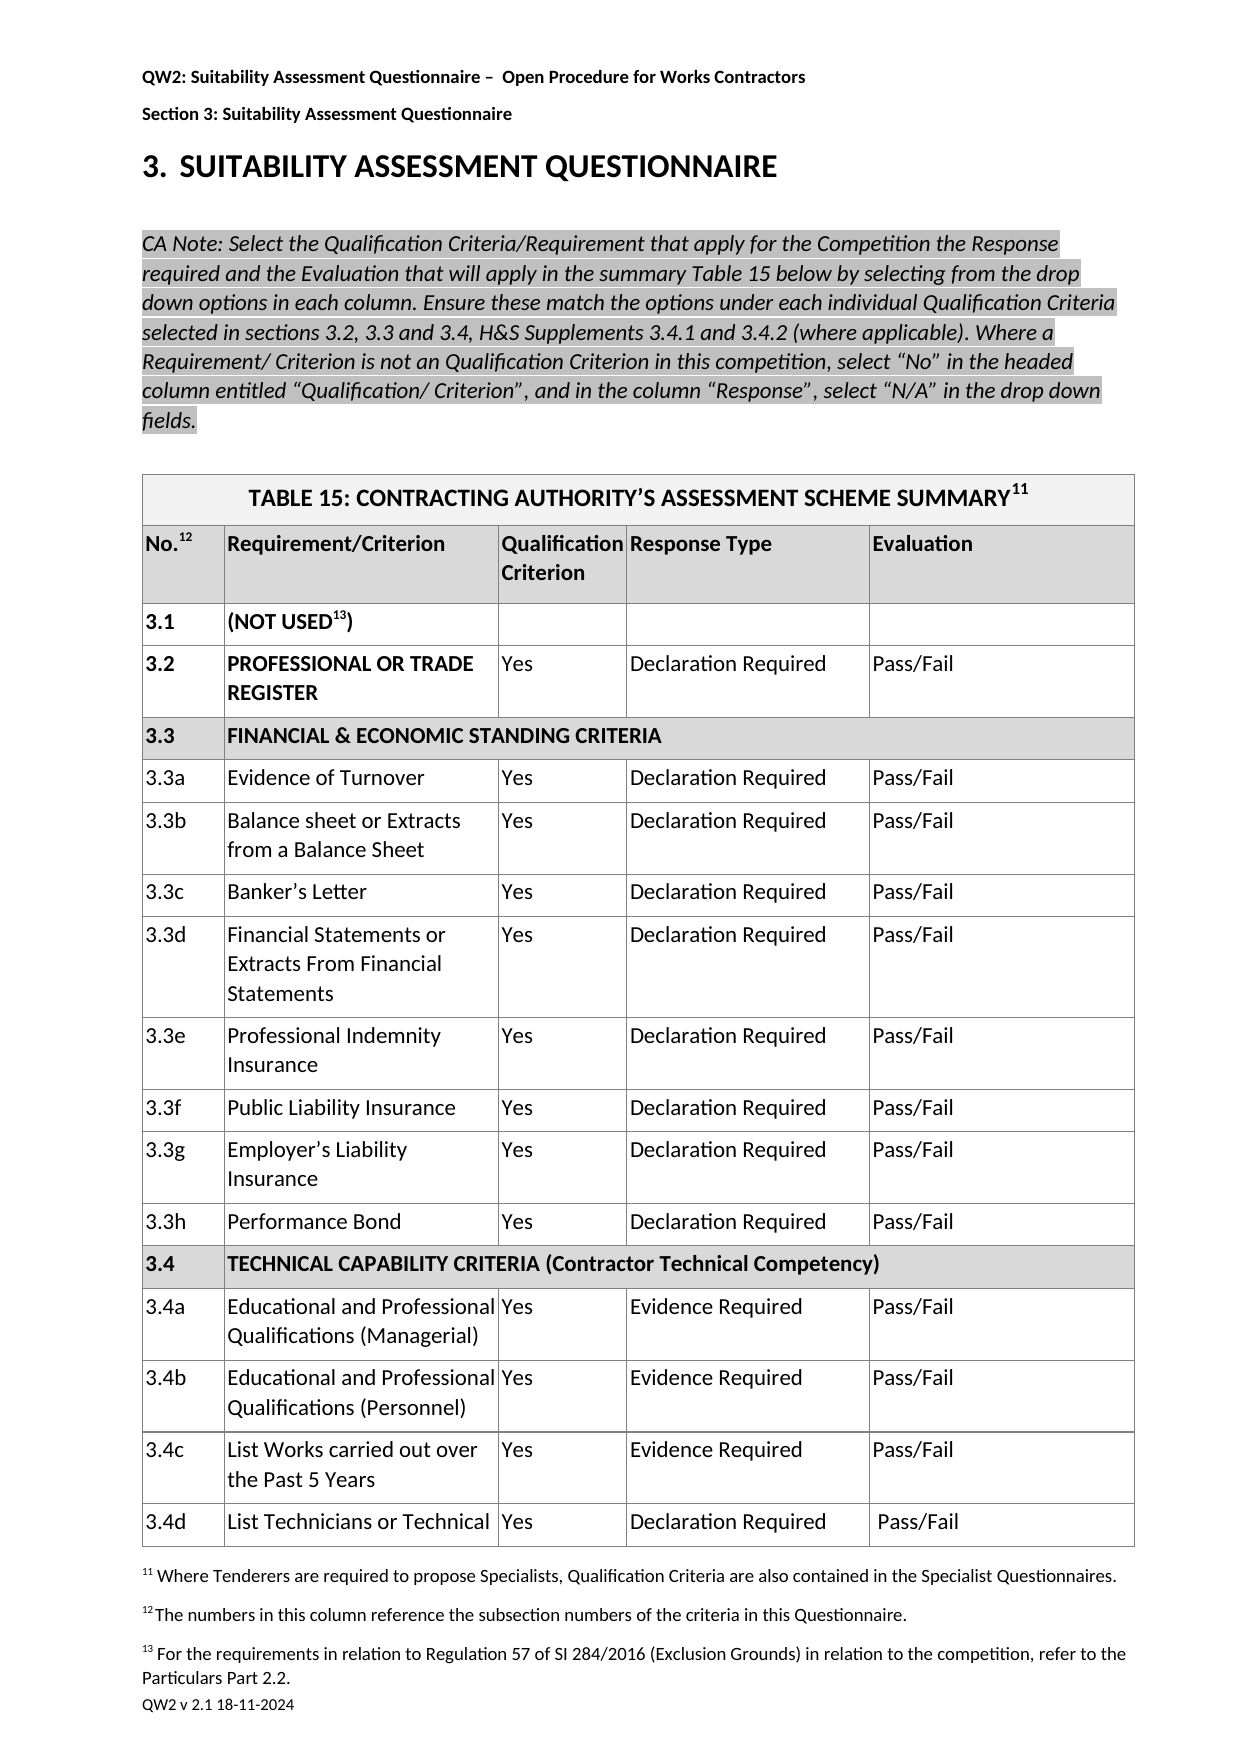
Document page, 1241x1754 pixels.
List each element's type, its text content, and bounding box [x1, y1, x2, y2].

text CA Note: Select the Qualification Criteria/Requirement that apply for the Competition the Response required and the Evaluation that will apply in the summary Table 15 below by selecting from the drop down options in each column. Ensure these match the options under each individual Qualification Criteria selected in sections 3.2, 3.3 and 3.4, H&S Supplements 3.4.1 and 3.4.2 (where applicable). Where a Requirement/ Criterion is not an Qualification Criterion in this competition, select “No” in the headed column entitled “Qualification/ Criterion”, and in the column “Response”, select “N/A” in the drop down fields. [142, 229, 1134, 434]
table_cell [627, 1361, 869, 1431]
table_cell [225, 1504, 498, 1546]
table_cell [499, 1504, 626, 1546]
text SUITABILITY ASSESSMENT QUESTIONNAIRE [142, 145, 1134, 186]
table_cell [499, 1204, 626, 1245]
table_cell 3.3a [143, 760, 224, 802]
table_cell [870, 1018, 1134, 1089]
table_cell Requirement/Criterion [225, 526, 498, 603]
table_cell Professional Indemnity Insurance [225, 1018, 498, 1089]
table_cell Yes [499, 1132, 626, 1203]
table_cell 3.3d [143, 917, 224, 1017]
table_cell [627, 1504, 869, 1546]
table_cell 3.4 [143, 1246, 224, 1288]
table_cell [627, 1289, 869, 1359]
table_cell Qualification Criterion [499, 526, 626, 603]
table_cell (NOT USED) [225, 604, 498, 645]
table_cell Employer’s Liability Insurance [225, 1132, 498, 1203]
table_cell Educational and Professional Qualifications (Personnel) [225, 1361, 498, 1431]
table_cell Educational and Professional Qualifications (Managerial) [225, 1289, 498, 1359]
table_cell [627, 875, 869, 916]
table_cell [499, 1433, 626, 1503]
table_cell [870, 917, 1134, 1017]
table_cell 3.1 [143, 604, 224, 645]
table_cell Pass/Fail [870, 1090, 1134, 1131]
table_cell TECHNICAL CAPABILITY CRITERIA (Contractor Technical Competency) [225, 1246, 1134, 1288]
table_cell [870, 1289, 1134, 1359]
table_cell [499, 803, 626, 873]
table_cell [499, 646, 626, 717]
table_cell [627, 1433, 869, 1503]
table_cell PROFESSIONAL OR TRADE REGISTER [225, 646, 498, 717]
table_cell [870, 604, 1134, 645]
table_cell [870, 1204, 1134, 1245]
table_cell [627, 760, 869, 802]
table_cell List Works carried out over the Past Years [225, 1433, 498, 1503]
table_cell [499, 875, 626, 916]
table_cell [627, 1132, 869, 1203]
table_cell [627, 646, 869, 717]
table_cell [870, 803, 1134, 873]
table_cell 3.3g [143, 1132, 224, 1203]
table_cell [870, 646, 1134, 717]
table_header TABLE 15: CONTRACTING AUTHORITY’S ASSESSMENT SCHEME SUMMARY [143, 475, 1134, 525]
table_cell 3.3h [143, 1204, 224, 1245]
table_cell [499, 1018, 626, 1089]
table_cell [627, 1090, 869, 1131]
table_cell 3.4d [143, 1504, 224, 1546]
table_cell Evidence of Turnover [225, 760, 498, 802]
table_cell [499, 1361, 626, 1431]
table_cell [627, 604, 869, 645]
table_cell [870, 1433, 1134, 1503]
table_cell [870, 760, 1134, 802]
table_cell 3.4b [143, 1361, 224, 1431]
table_cell [499, 760, 626, 802]
table_cell [870, 1504, 1134, 1546]
table_cell [499, 1289, 626, 1359]
table_cell [499, 917, 626, 1017]
table_cell FINANCIAL & ECONOMIC STANDING CRITERIA [225, 718, 1134, 759]
table_cell [627, 1018, 869, 1089]
table_cell [627, 803, 869, 873]
table_cell Response Type [627, 526, 869, 603]
table_cell Banker’s Letter [225, 875, 498, 916]
table_cell [870, 875, 1134, 916]
table_cell No. [143, 526, 224, 603]
table_cell Balance sheet or Extracts from a Balance Sheet [225, 803, 498, 873]
table_cell 3.4a [143, 1289, 224, 1359]
table_cell 3.2 [143, 646, 224, 717]
table_cell 3.3e [143, 1018, 224, 1089]
table_cell 3.3 [143, 718, 224, 759]
table_cell Performance Bond [225, 1204, 498, 1245]
table_cell Pass/Fail [870, 1132, 1134, 1203]
table_cell 3.3f [143, 1090, 224, 1131]
table_cell 3.4c [143, 1433, 224, 1503]
table_cell [499, 604, 626, 645]
table_cell Yes [499, 1090, 626, 1131]
table_cell 3.3b [143, 803, 224, 873]
table_cell Evaluation [870, 526, 1134, 603]
table_cell [627, 917, 869, 1017]
table_cell Financial Statements or Extracts From Financial Statements [225, 917, 498, 1017]
table_cell Public Liability Insurance [225, 1090, 498, 1131]
table_cell [627, 1204, 869, 1245]
table_cell [870, 1361, 1134, 1431]
table_cell 3.3c [143, 875, 224, 916]
